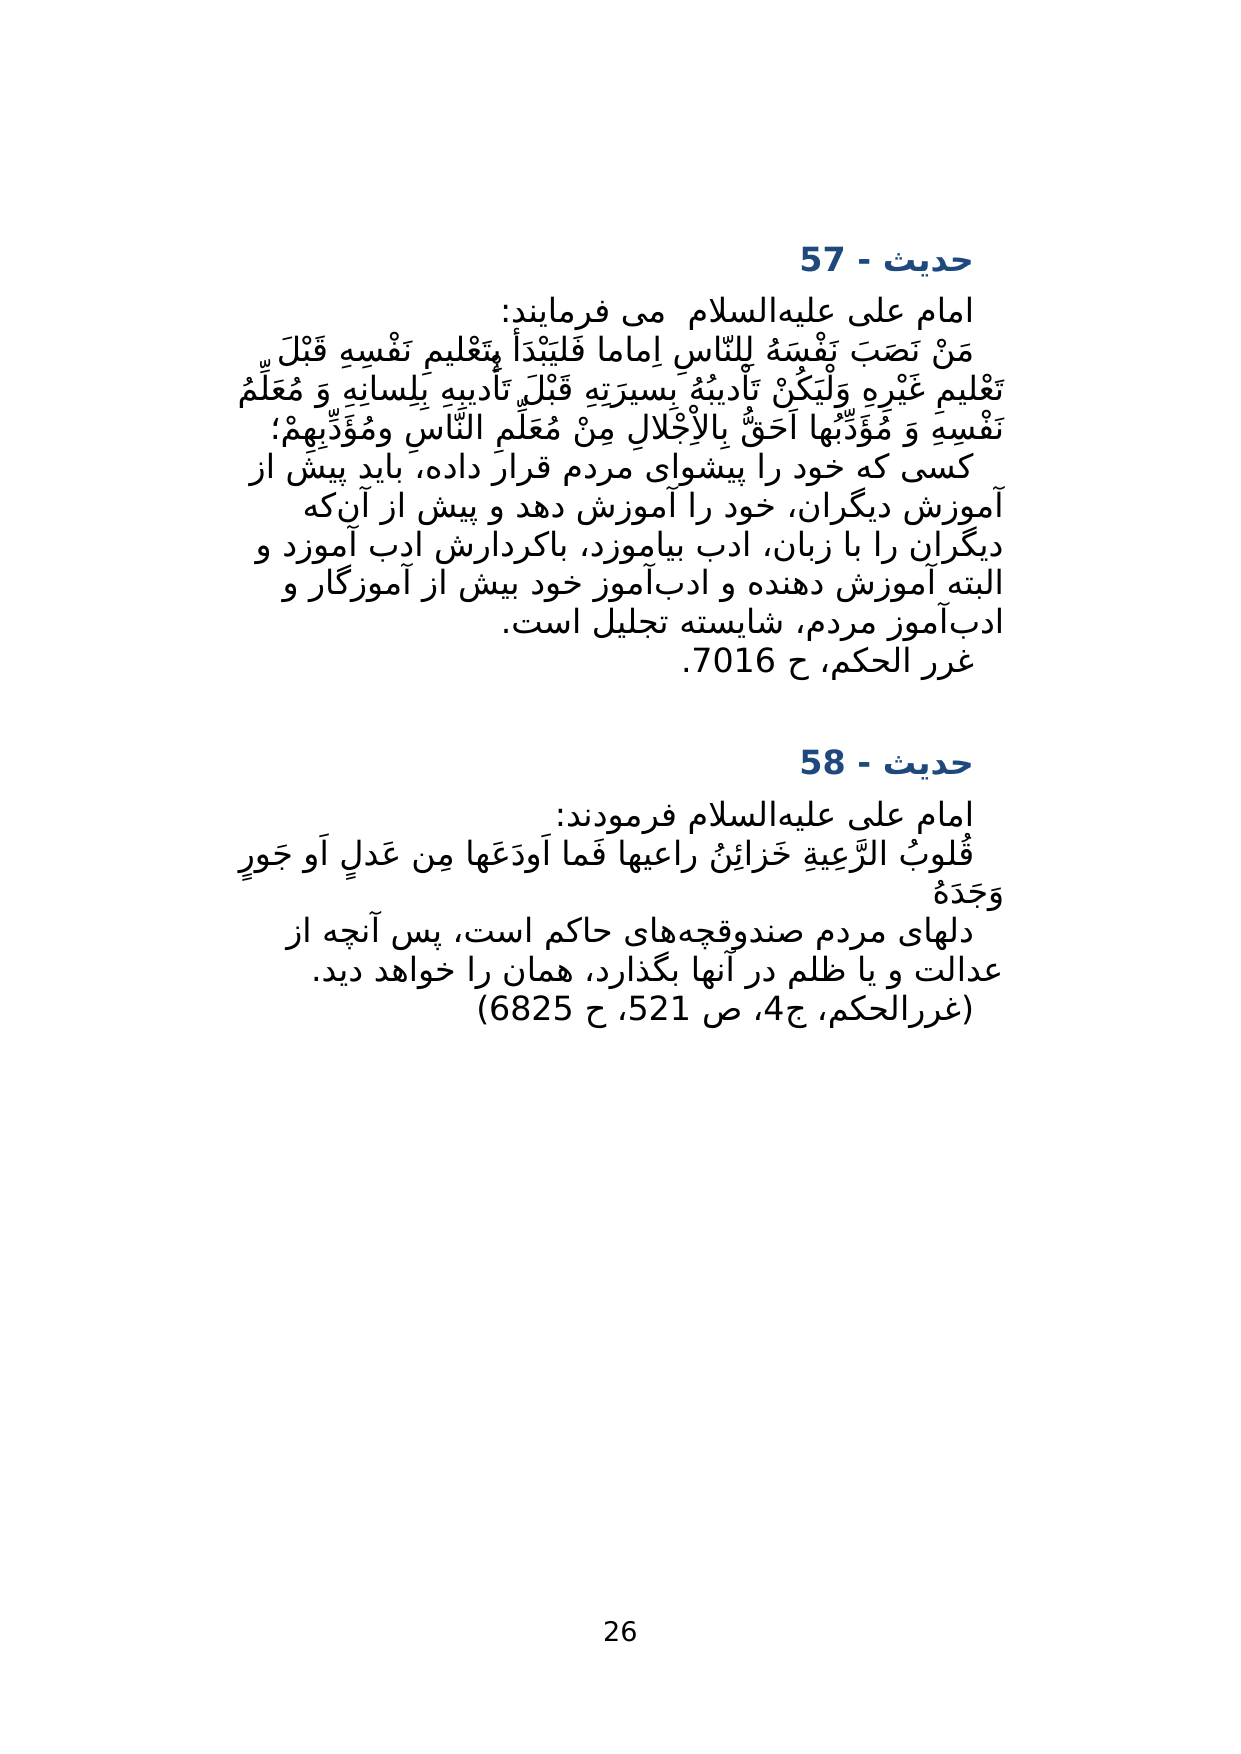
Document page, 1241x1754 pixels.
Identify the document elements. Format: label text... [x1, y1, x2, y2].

text دلهای مردم صندوقچه‌های حاکم است، پس آنچه از عدالت و یا ظلم در آنها بگذارد، همان را خواهد دید. [236, 912, 1004, 989]
subtitle حدیث - 57 [236, 241, 1004, 279]
text (غررالحکم، ج4، ص 521، ح 6825) [236, 989, 1004, 1028]
text قُلوبُ الرَّعِیةِ خَزائِنُ راعیها فَما اَودَعَها مِن عَدلٍ اَو جَورٍ وَجَدَهُ [236, 834, 1004, 912]
text امام علی عليه‌السلام می فرمایند: [236, 292, 1004, 331]
text امام علی عليه‌السلام فرمودند: [236, 795, 1004, 834]
subtitle حدیث - 58 [236, 744, 1004, 783]
text مَنْ نَصَبَ نَفْسَهُ لِلنّاسِ اِماما فَلیَبْدَأ بِتَعْلیمِ نَفْسِهِ قَبْلَ تَعْلیمِ غَیْرِهِ وَلْیَکُنْ تَاْدیبُهُ بِسیرَتِهِ قَبْلَ تَأْدیبِهِ بِلِسانِهِ وَ مُعَلِّمُ نَفْسِهِ وَ مُؤَدِّبُها اَحَقُّ بِالاِْجْلالِ مِنْ مُعَلِّمِ النّاسِ ومُؤَدِّبِهِمْ؛ [236, 331, 1004, 447]
text غرر الحکم، ح 7016. [236, 642, 1004, 680]
text کسی که خود را پیشوای مردم قرار داده، باید پیش از آموزش دیگران، خود را آموزش دهد و پیش از آن‌که دیگران را با زبان، ادب بیاموزد، باکردارش ادب آموزد و البته آموزش دهنده و ادب‌آموز خود بیش از آموزگار و ادب‌آموز مردم، شایسته تجلیل است. [236, 447, 1004, 642]
